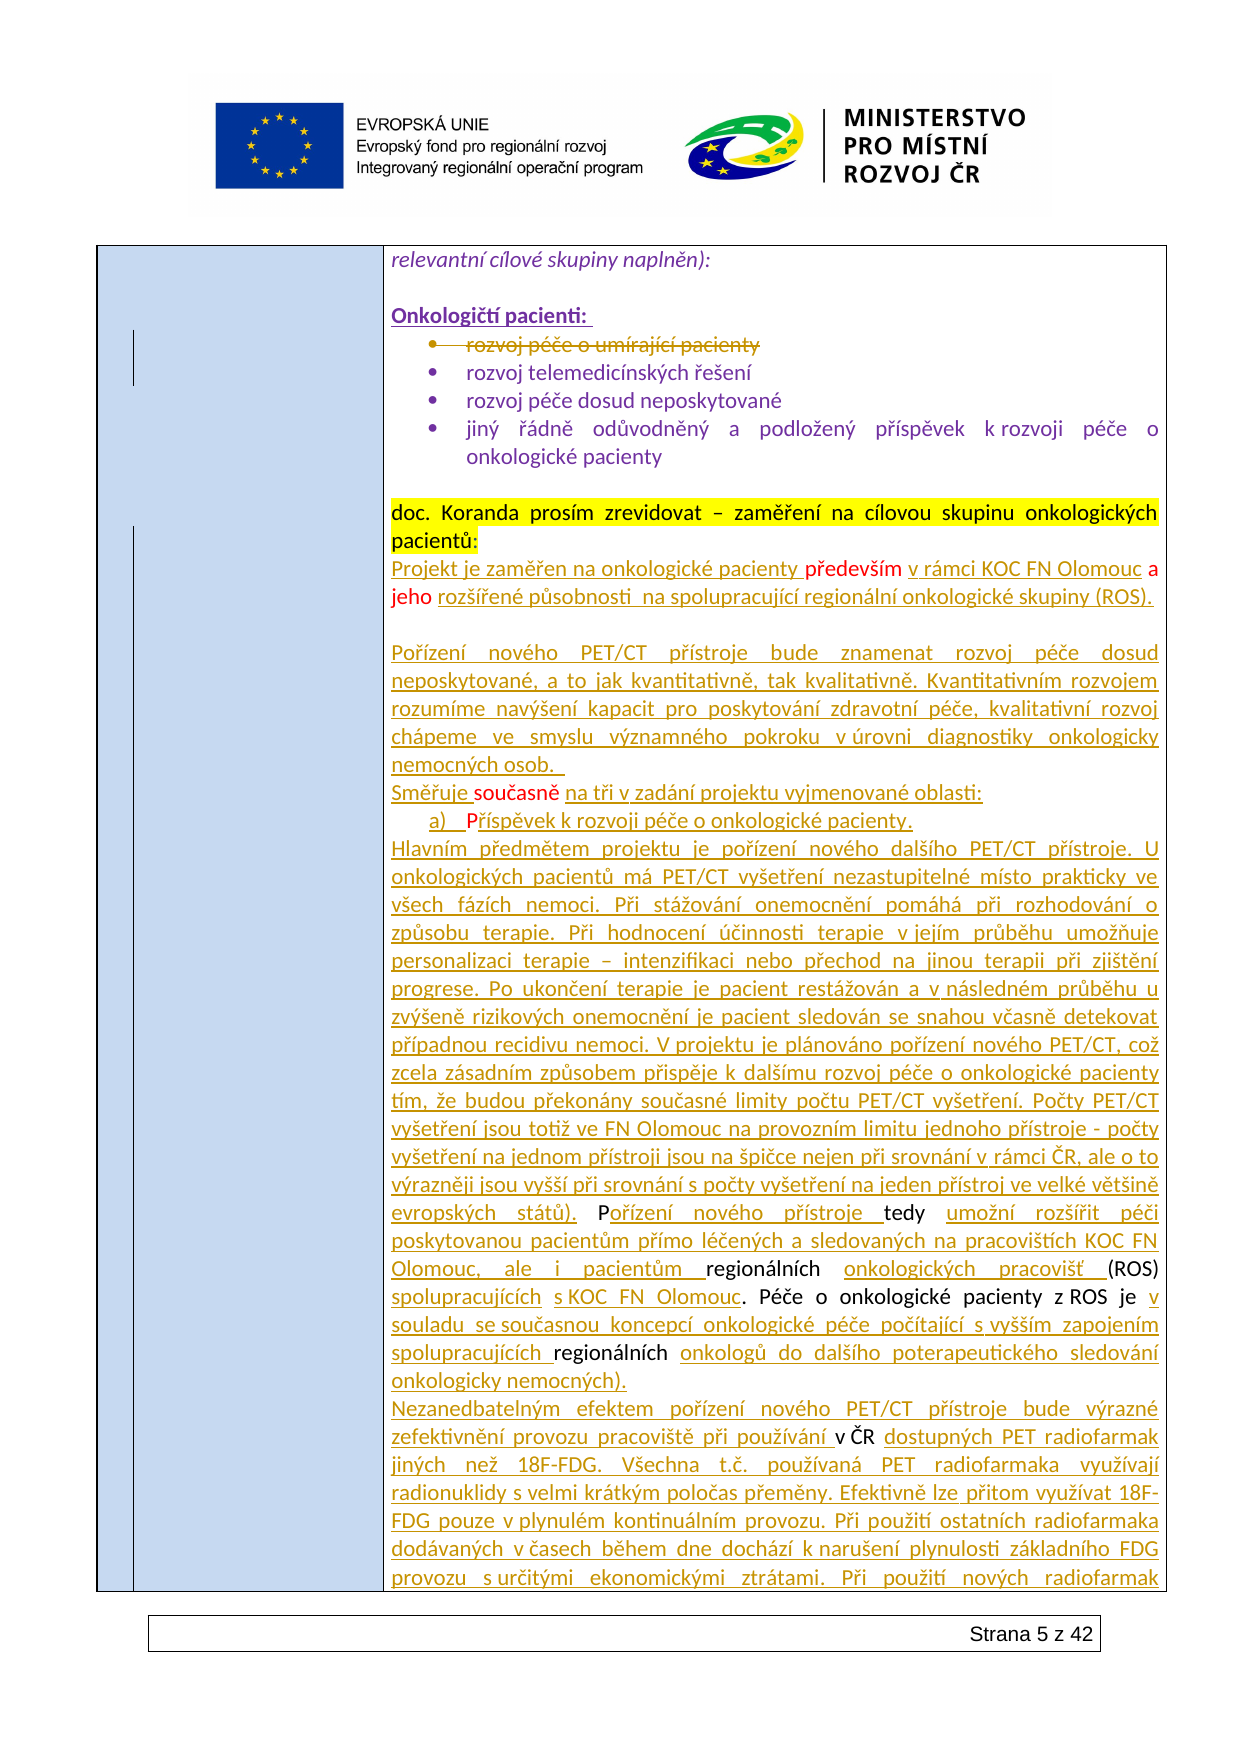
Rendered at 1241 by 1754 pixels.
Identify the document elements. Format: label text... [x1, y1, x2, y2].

picture [187, 73, 1053, 217]
table_cell Cílové skupiny projektu [98, 246, 383, 1591]
